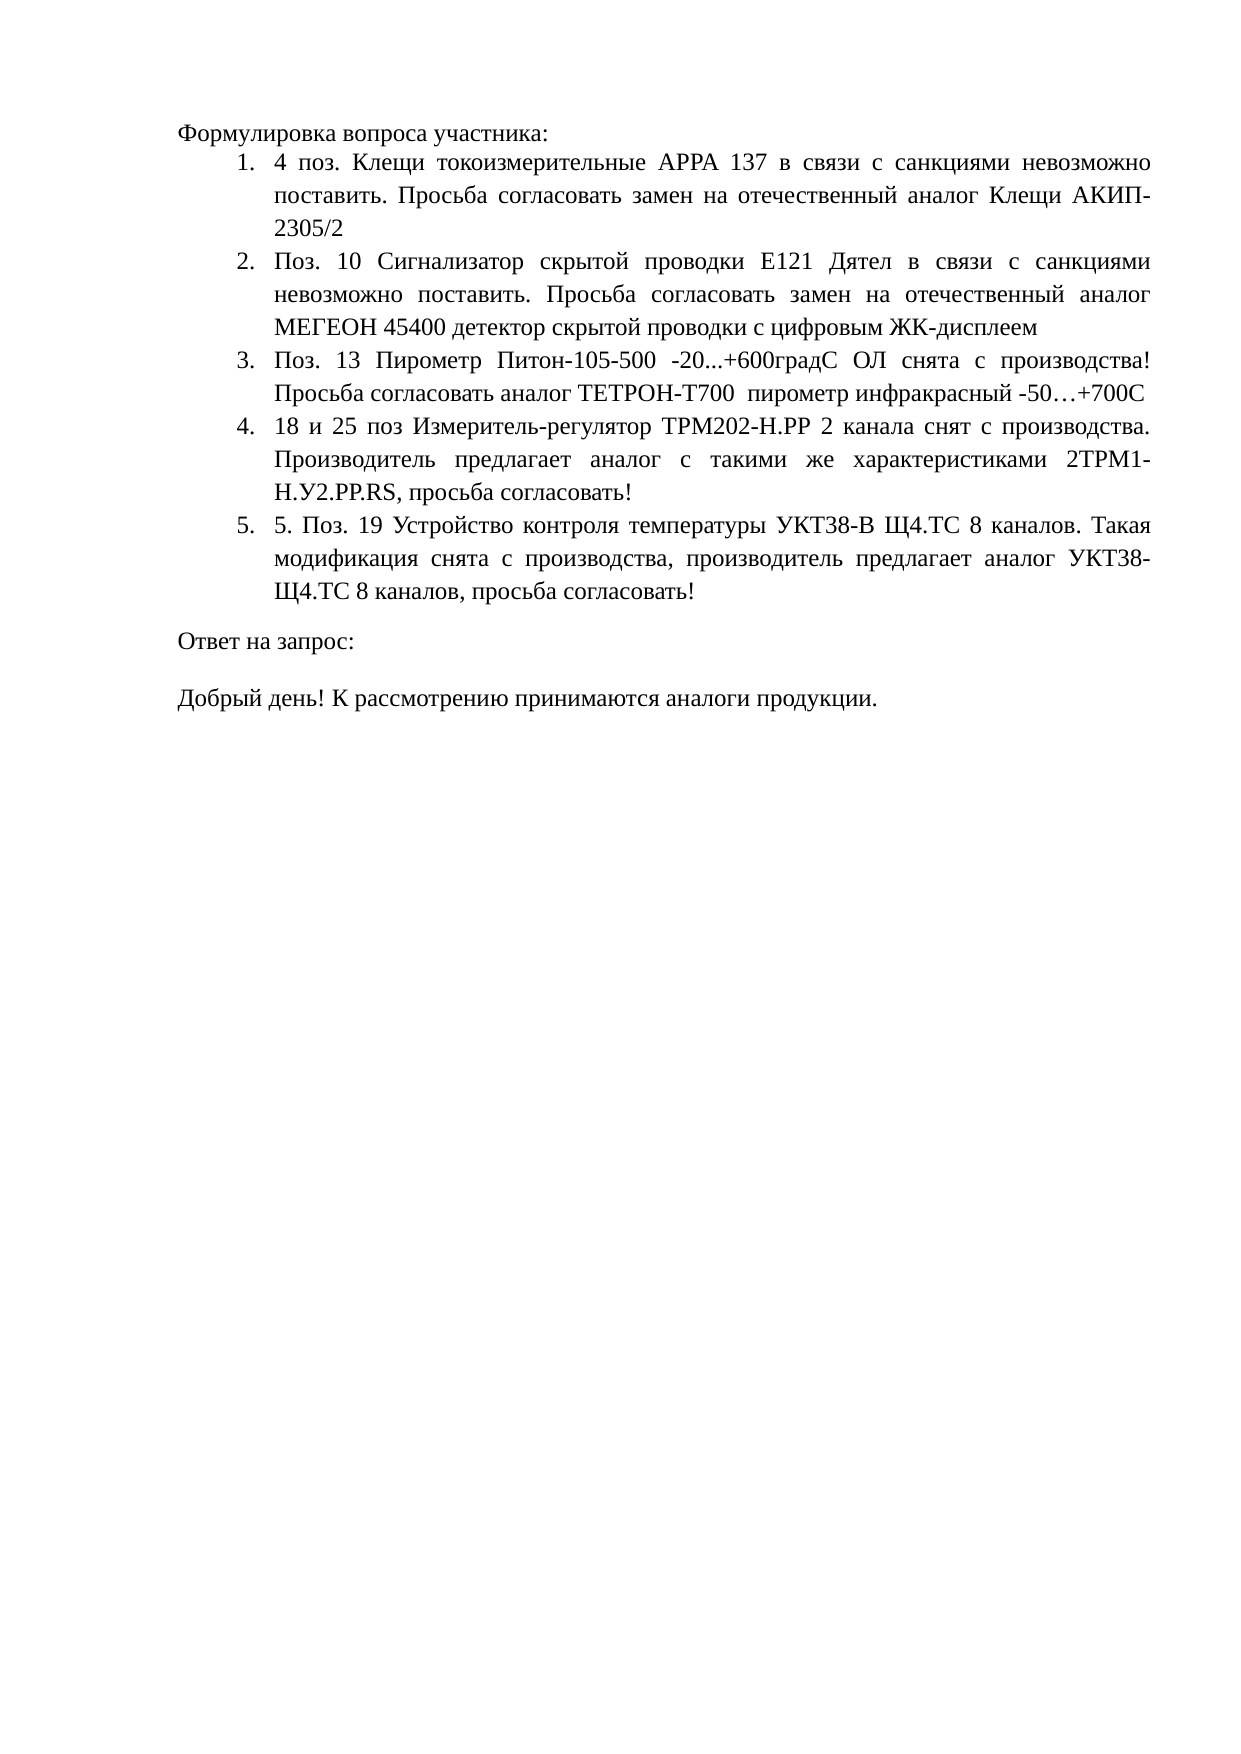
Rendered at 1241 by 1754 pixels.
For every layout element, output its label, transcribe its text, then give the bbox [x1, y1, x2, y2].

list Поз. 10 Сигнализатор скрытой проводки Е121 Дятел в связи с санкциями невозможно поставить. Просьба согласовать замен на отечественный аналог МЕГЕОН 45400 детектор скрытой проводки с цифровым ЖК-дисплеем [236, 246, 1152, 341]
text Добрый день! К рассмотрению принимаются аналоги продукции. [177, 683, 1152, 712]
text Ответ на запрос: [177, 626, 1152, 654]
list 18 и 25 поз Измеритель-регулятор ТРМ202-Н.РР 2 канала снят с производства. Производитель предлагает аналог с такими же характеристиками 2ТРМ1-Н.У2.РР.RS, просьба согласовать! [236, 411, 1152, 506]
list Поз. 13 Пирометр Питон-105-500 -20...+600градC ОЛ снята с производства! Просьба согласовать аналог ТЕТРОН-Т700 пирометр инфракрасный -50…+700С [236, 345, 1152, 407]
list 4 поз. Клещи токоизмерительные APPA 137 в связи с санкциями невозможно поставить. Просьба согласовать замен на отечественный аналог Клещи АКИП-2305/2 [236, 147, 1152, 242]
list 5. Поз. 19 Устройство контроля температуры УКТ38-В Щ4.ТС 8 каналов. Такая модификация снята с производства, производитель предлагает аналог УКТ38-Щ4.ТС 8 каналов, просьба согласовать! [236, 510, 1152, 605]
text Формулировка вопроса участника: [177, 118, 1152, 147]
